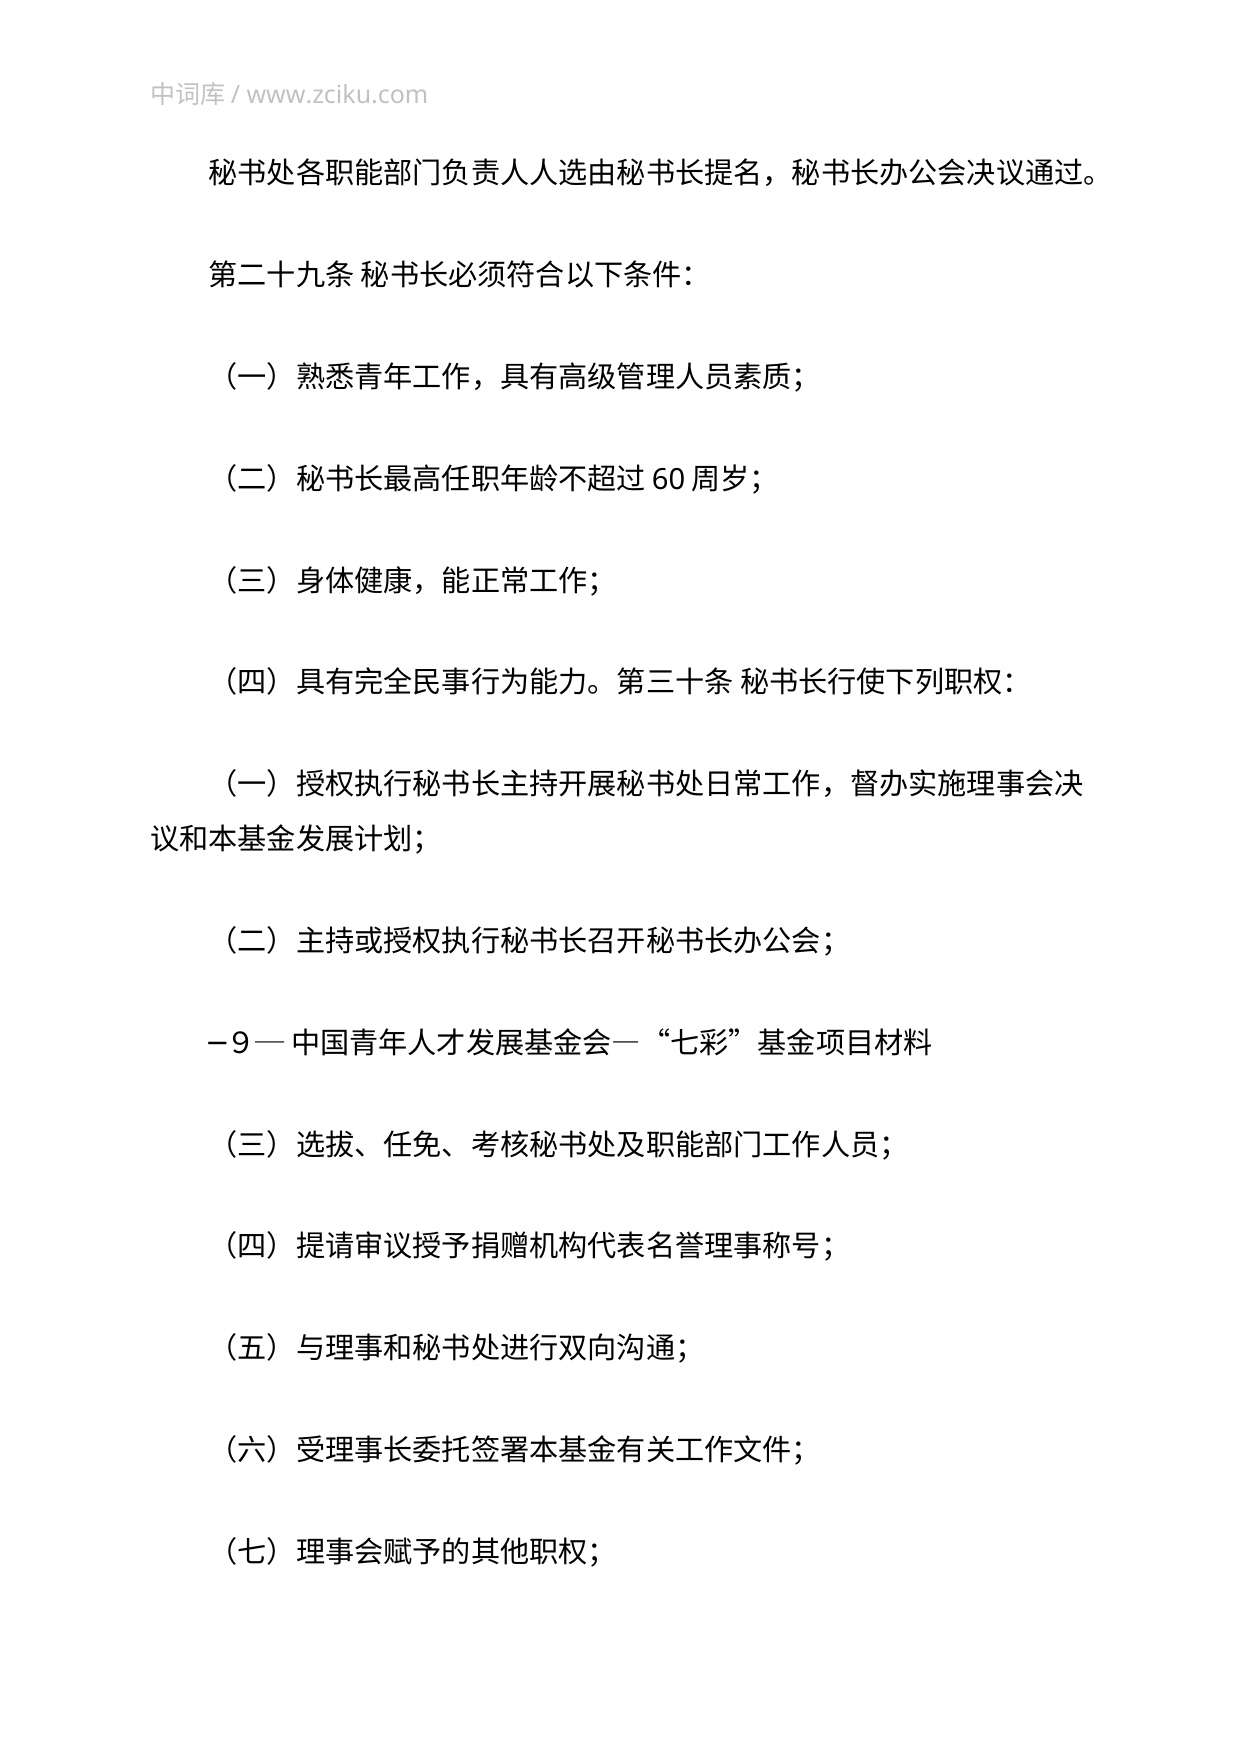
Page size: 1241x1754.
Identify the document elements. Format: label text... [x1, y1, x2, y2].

text （三）身体健康，能正常工作； [150, 557, 1090, 599]
text （四）提请审议授予捐赠机构代表名誉理事称号； [150, 1223, 1090, 1265]
text （二）主持或授权执行秘书长召开秘书长办公会； [150, 917, 1090, 960]
text （一）授权执行秘书长主持开展秘书处日常工作，督办实施理事会决议和本基金发展计划； [150, 761, 1090, 858]
text （一）熟悉青年工作，具有高级管理人员素质； [150, 353, 1090, 396]
text （二）秘书长最高任职年龄不超过60周岁； [150, 455, 1090, 498]
text ─９─ 中国青年人才发展基金会—“七彩”基金项目材料 [150, 1019, 1090, 1062]
text 第二十九条 秘书长必须符合以下条件： [150, 252, 1090, 294]
text （六）受理事长委托签署本基金有关工作文件； [150, 1427, 1090, 1469]
text （五）与理事和秘书处进行双向沟通； [150, 1325, 1090, 1367]
text （三）选拔、任免、考核秘书处及职能部门工作人员； [150, 1121, 1090, 1163]
text （四）具有完全民事行为能力。第三十条 秘书长行使下列职权： [150, 659, 1090, 701]
text （七）理事会赋予的其他职权； [150, 1528, 1090, 1571]
text 秘书处各职能部门负责人人选由秘书长提名，秘书长办公会决议通过。 [150, 150, 1090, 192]
